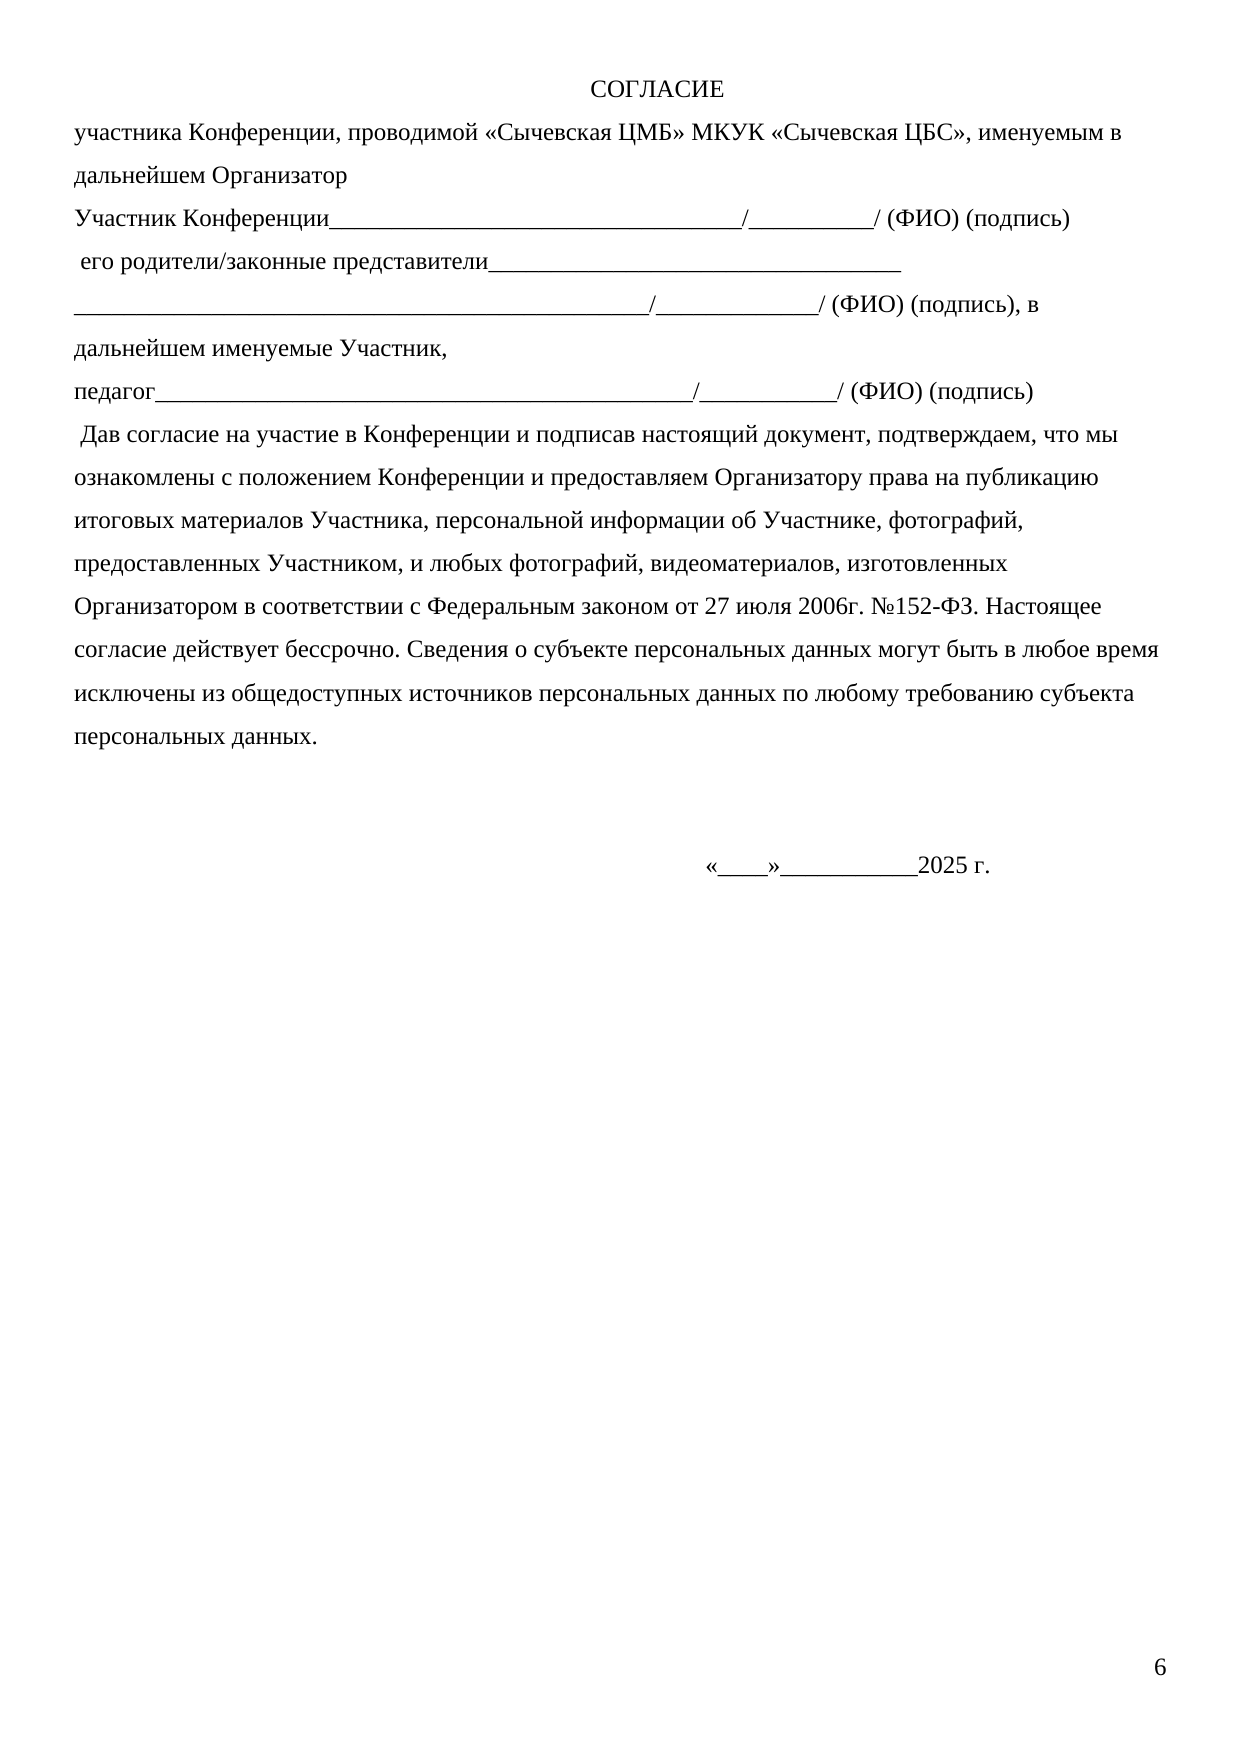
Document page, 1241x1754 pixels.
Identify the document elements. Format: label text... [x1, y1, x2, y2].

text Участник Конференции_________________________________/__________/ (ФИО) (подпись) [74, 203, 1167, 232]
text «____»___________2025 г. [74, 850, 1167, 879]
text Дав согласие на участие в Конференции и подписав настоящий документ, подтверждаем, что мы ознакомлены с положением Конференции и предоставляем Организатору права на публикацию итоговых материалов Участника, персональной информации об Участнике, фотографий, предоставленных Участником, и любых фотографий, видеоматериалов, изготовленных Организатором в соответствии с Федеральным законом от 27 июля 2006г. №152-ФЗ. Настоящее согласие действует бессрочно. Сведения о субъекте персональных данных могут быть в любое время исключены из общедоступных источников персональных данных по любому требованию субъекта персональных данных. [74, 419, 1167, 749]
text его родители/законные представители_________________________________ ______________________________________________/_____________/ (ФИО) (подпись), в дальнейшем именуемые Участник, педагог___________________________________________/___________/ (ФИО) (подпись) [74, 246, 1167, 404]
text участника Конференции, проводимой «Сычевская ЦМБ» МКУК «Сычевская ЦБС», именуемым в дальнейшем Организатор [74, 117, 1167, 189]
text СОГЛАСИЕ [74, 74, 1167, 103]
